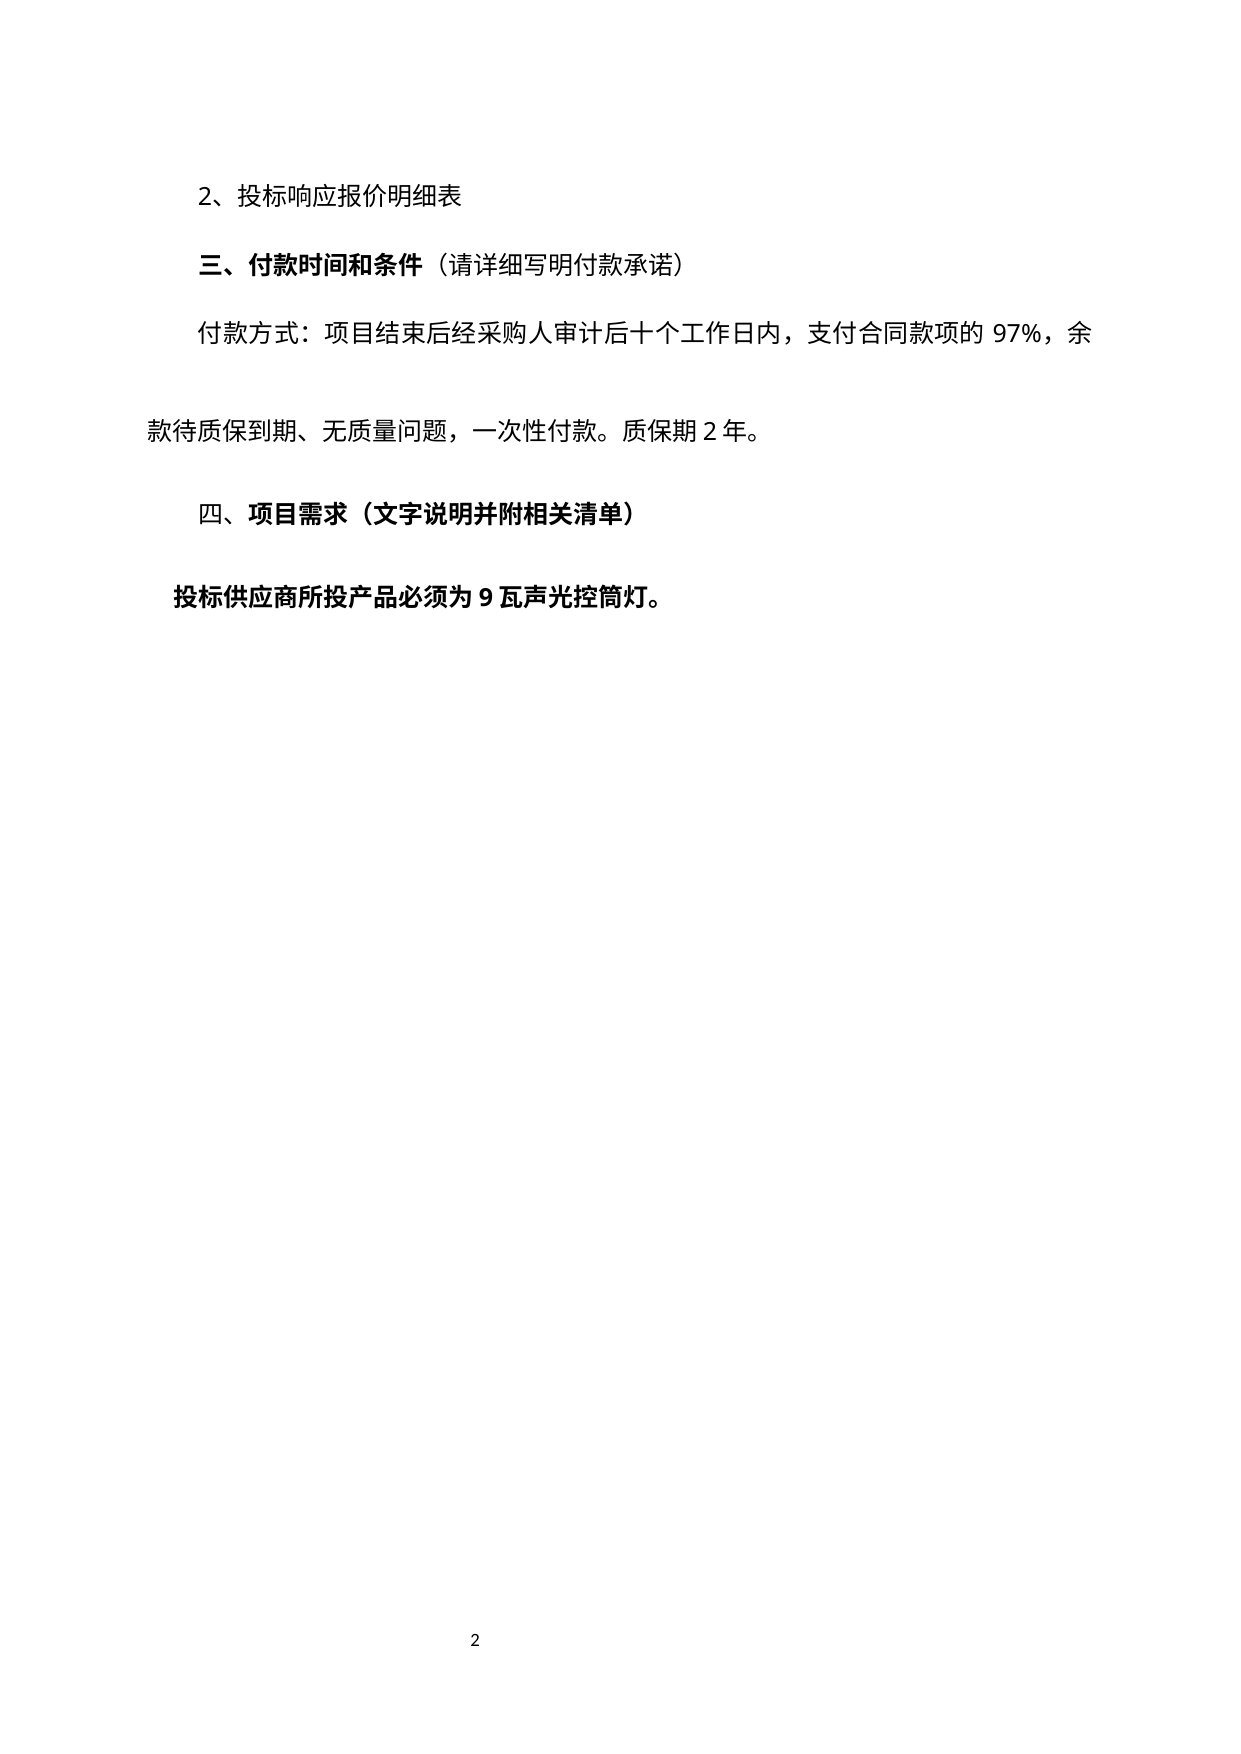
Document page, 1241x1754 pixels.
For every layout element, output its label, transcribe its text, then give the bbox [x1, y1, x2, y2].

text 2、投标响应报价明细表 [148, 162, 1092, 227]
list 项目需求（文字说明并附相关清单） [148, 480, 1092, 545]
text 付款方式：项目结束后经采购人审计后十个工作日内，支付合同款项的97%，余款待质保到期、无质量问题，一次性付款。质保期2年。 [148, 299, 1092, 462]
text 三、付款时间和条件（请详细写明付款承诺） [148, 245, 1092, 281]
text 投标供应商所投产品必须为9瓦声光控筒灯。 [148, 563, 1092, 628]
